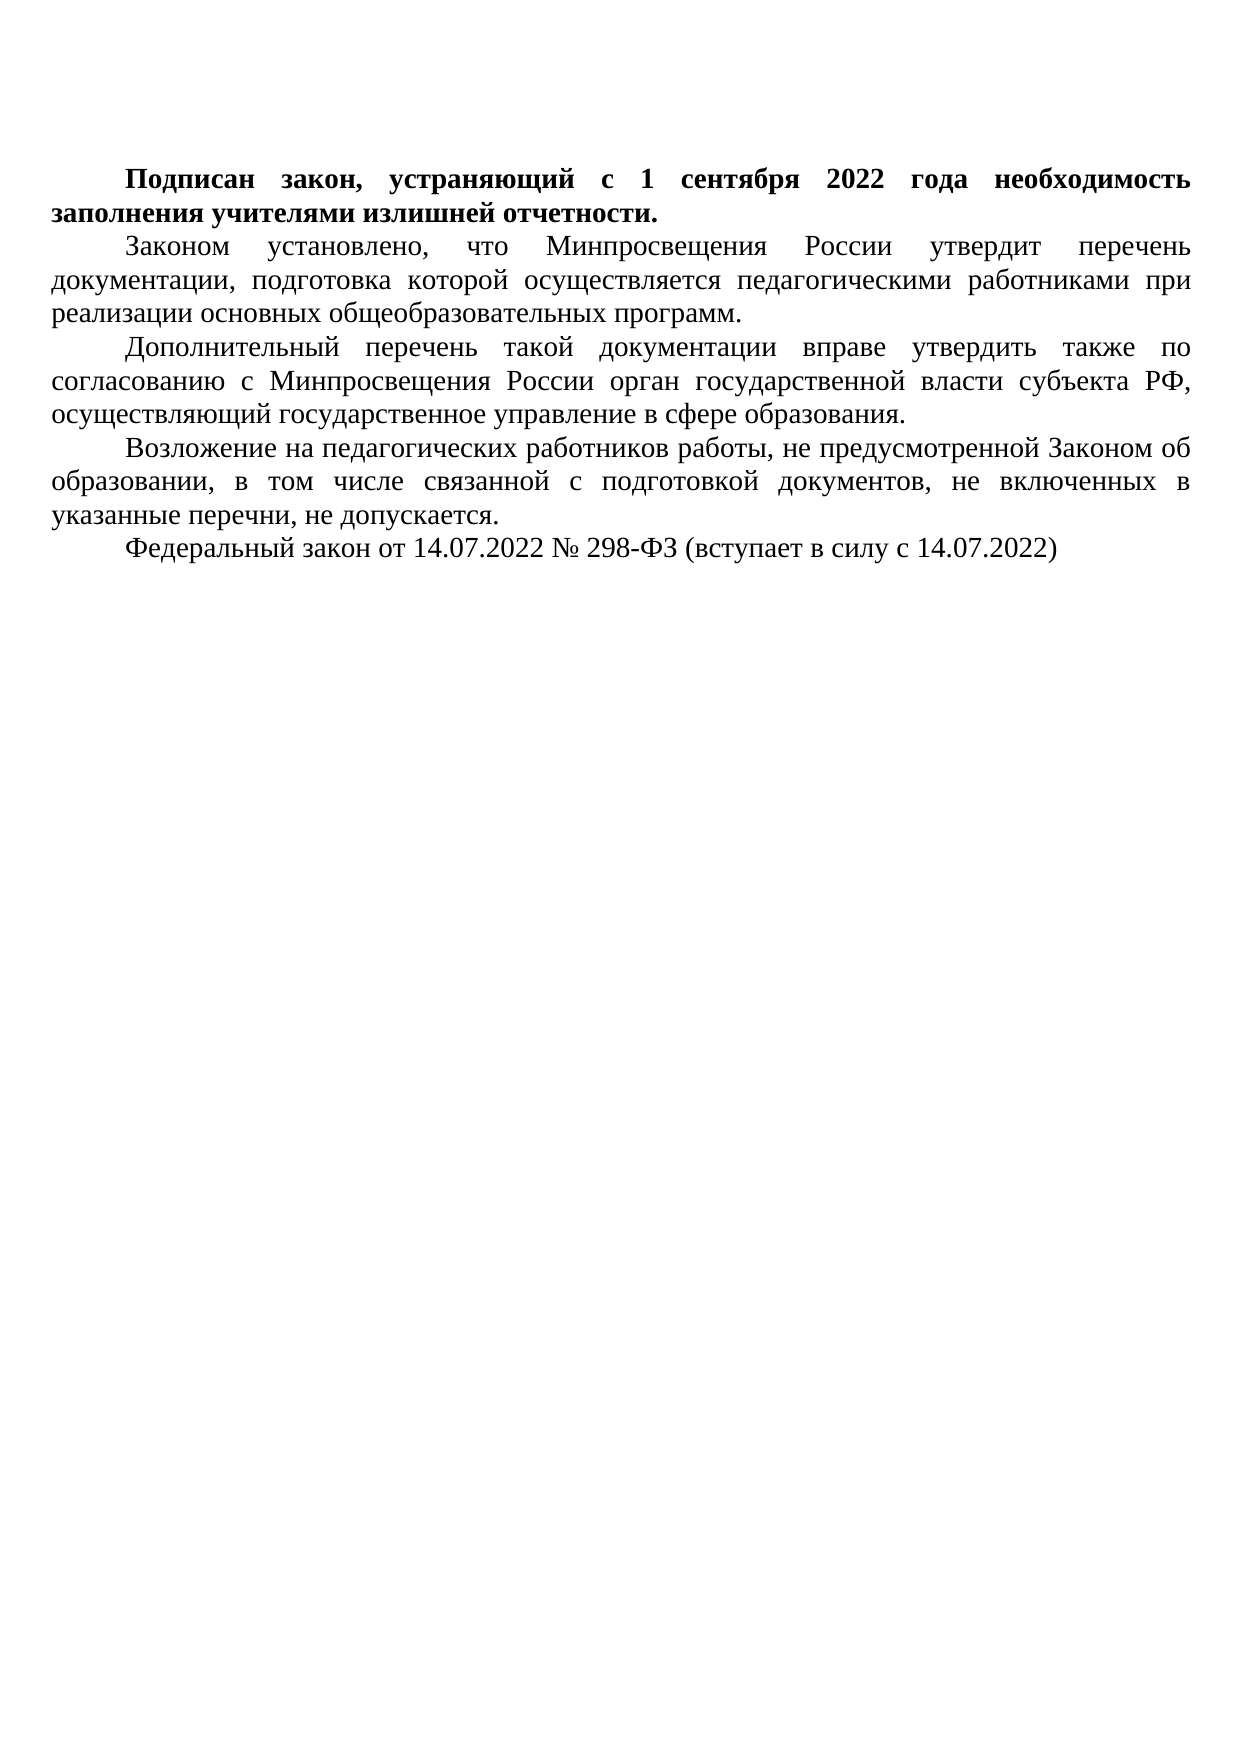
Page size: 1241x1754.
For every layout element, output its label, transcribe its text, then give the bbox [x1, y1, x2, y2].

text Возложение на педагогических работников работы, не предусмотренной Законом об образовании, в том числе связанной с подготовкой документов, не включенных в указанные перечни, не допускается. [51, 430, 1192, 530]
text Подписан закон, устраняющий с 1 сентября 2022 года необходимость заполнения учителями излишней отчетности. [51, 161, 1192, 228]
text Дополнительный перечень такой документации вправе утвердить также по согласованию с Минпросвещения России орган государственной власти субъекта РФ, осуществляющий государственное управление в сфере образования. [51, 329, 1192, 430]
text Федеральный закон от 14.07.2022 № 298-ФЗ (вступает в силу с 14.07.2022) [51, 530, 1192, 564]
text Законом установлено, что Минпросвещения России утвердит перечень документации, подготовка которой осуществляется педагогическими работниками при реализации основных общеобразовательных программ. [51, 228, 1192, 329]
